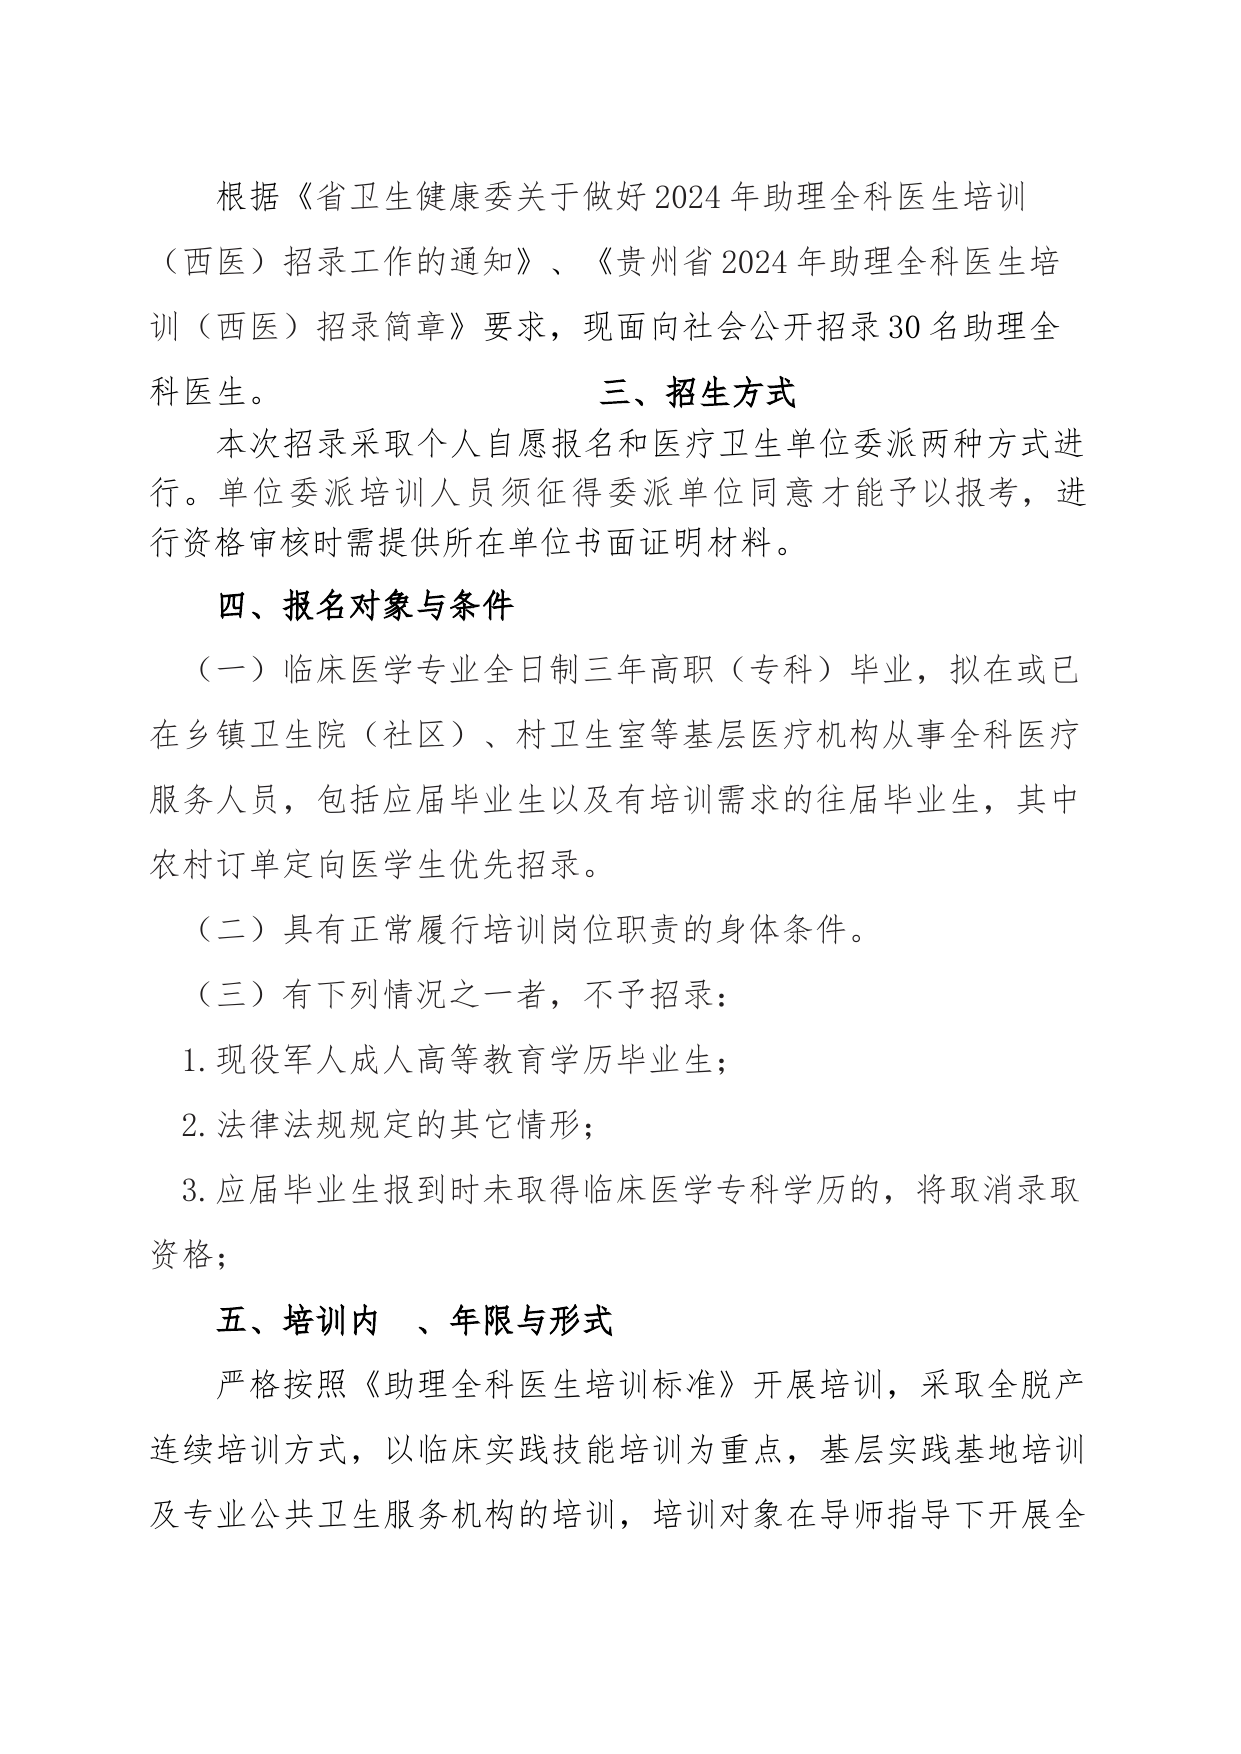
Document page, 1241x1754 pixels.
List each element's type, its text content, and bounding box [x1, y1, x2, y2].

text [148, 1350, 1088, 1545]
text 四、报名对象与条件 [148, 570, 1088, 635]
text 五、培训内容、年限与形式 [148, 1285, 1088, 1350]
text 3.应届毕业生报到时未取得临床医学专科学历的，将取消录取 [148, 1155, 1088, 1220]
text 2.法律法规规定的其它情形； [148, 1090, 1088, 1155]
text （三）有下列情况之一者，不予招录： [148, 960, 1088, 1025]
text （一）临床医学专业全日制三年高职（专科）毕业，拟在或已在乡镇卫生院（社区）、村卫生室等基层医疗机构从事全科医疗服务人员，包括应届毕业生以及有培训需求的往届毕业生，其中农村订单定向医学生优先招录。 [148, 635, 1088, 895]
text 根据《省卫生健康委关于做好2024年助理全科医生培训（西医）招录工作的通知》、《贵州省2024年助理全科医生培训（西医）招录简章》要求，现面向社会公开招录30名助理全科医生。 三、招生方式 [148, 162, 1088, 422]
text 资格； [148, 1220, 1088, 1285]
text 1.现役军人成人高等教育学历毕业生； [148, 1025, 1088, 1090]
text （二）具有正常履行培训岗位职责的身体条件。 [148, 895, 1088, 960]
text 本次招录采取个人自愿报名和医疗卫生单位委派两种方式进行。单位委派培训人员须征得委派单位同意才能予以报考，进行资格审核时需提供所在单位书面证明材料。 [148, 422, 1088, 559]
